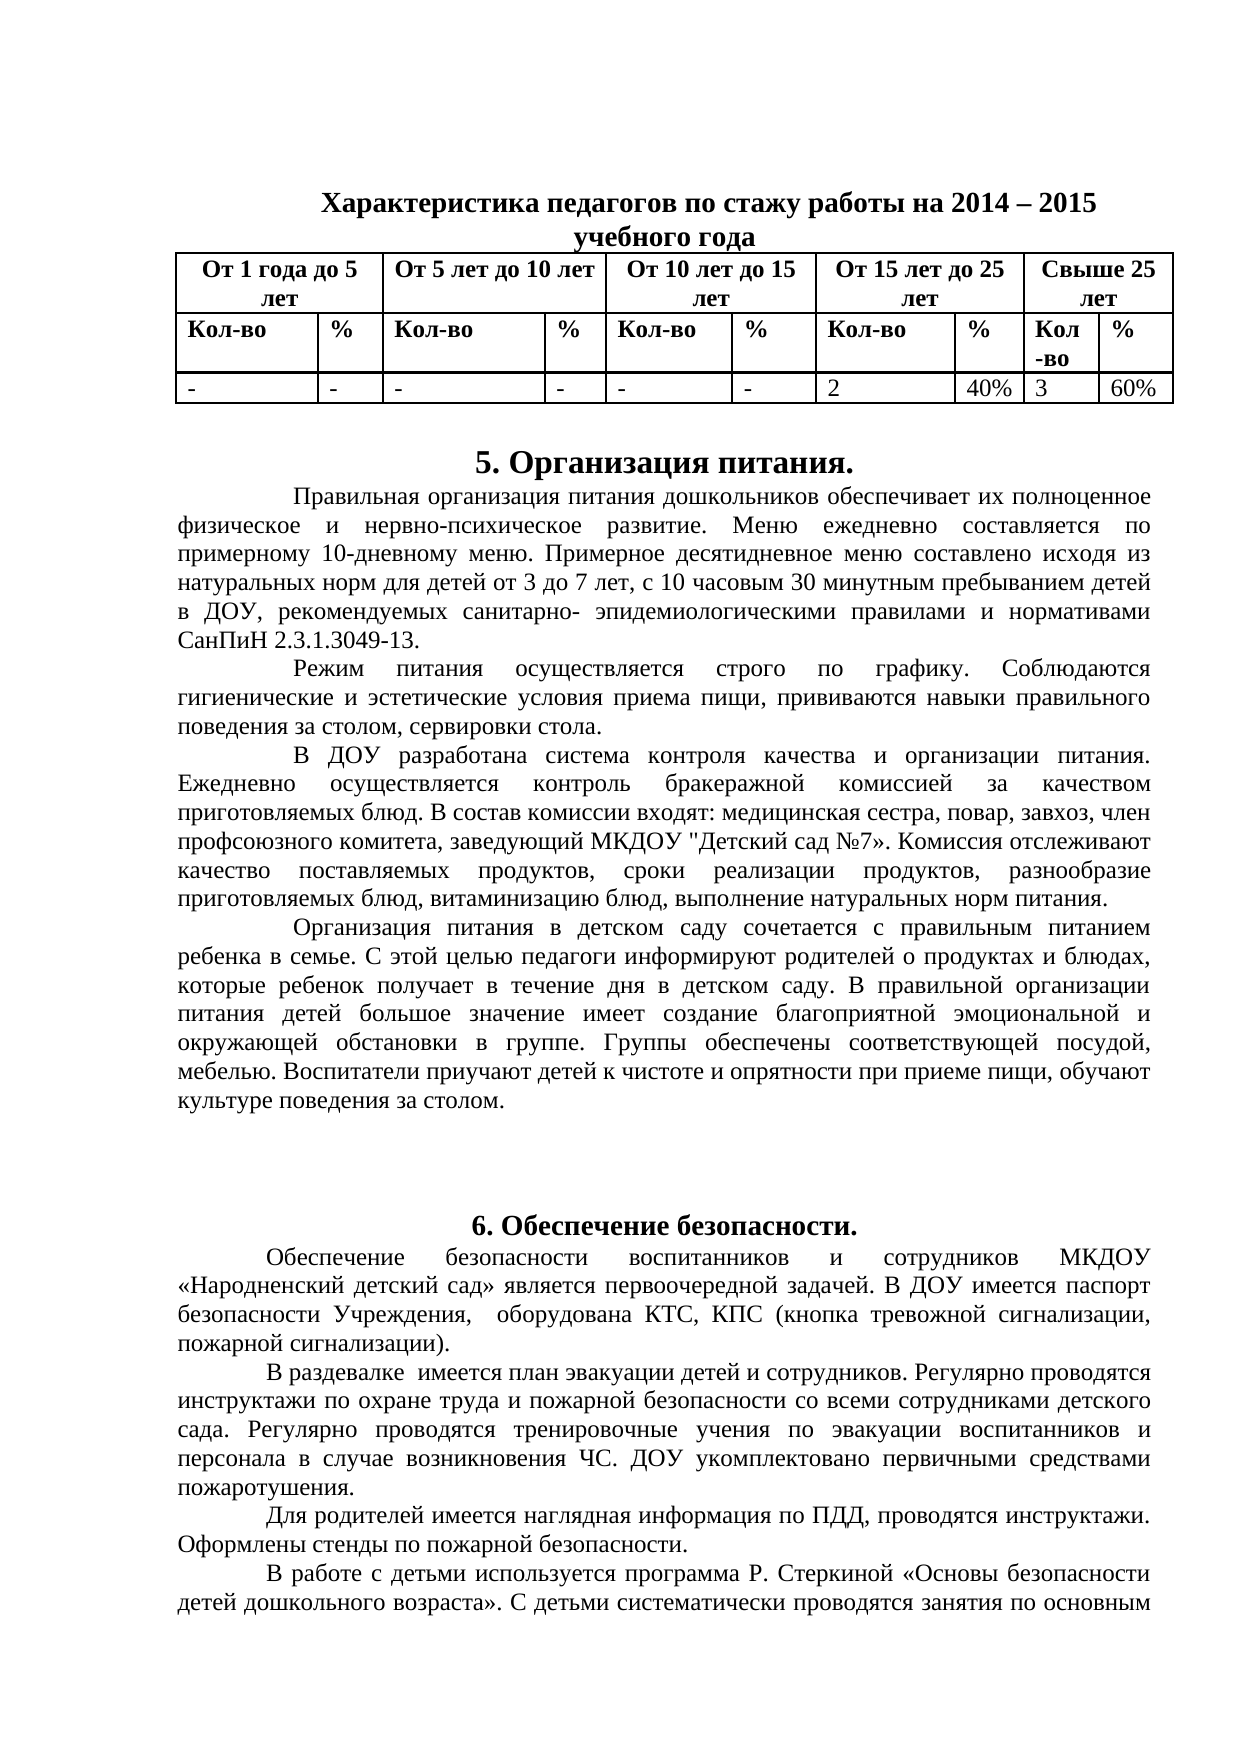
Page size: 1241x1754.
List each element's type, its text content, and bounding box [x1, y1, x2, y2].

table_cell 3 [1025, 374, 1098, 402]
table_cell Кол-во [1025, 314, 1098, 371]
text Организация питания в детском саду сочетается с правильным питанием ребенка в семье. С этой целью педагоги информируют родителей о продуктах и блюдах, которые ребенок получает в течение дня в детском саду. В правильной организации питания детей большое значение имеет создание благоприятной эмоциональной и окружающей обстановки в группе. Группы обеспечены соответствующей посудой, мебелью. Воспитатели приучают детей к чистоте и опрятности при приеме пищи, обучают культуре поведения за столом. [177, 912, 1152, 1113]
table_cell % [733, 314, 815, 371]
text В раздевалке имеется план эвакуации детей и сотрудников. Регулярно проводятся инструктажи по охране труда и пожарной безопасности со всеми сотрудниками детского сада. Регулярно проводятся тренировочные учения по эвакуации воспитанников и персонала в случае возникновения ЧС. ДОУ укомплектовано первичными средствами пожаротушения. [177, 1357, 1152, 1500]
table_cell Кол-во [817, 314, 954, 371]
table_cell % [1100, 314, 1172, 371]
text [177, 1558, 1152, 1615]
table_cell - [177, 374, 317, 402]
table_header Свыше 25 лет [1025, 254, 1172, 312]
text 5. Организация питания. [177, 443, 1152, 481]
table_cell - [384, 374, 544, 402]
table_cell - [319, 374, 382, 402]
table_header От 5 лет до 10 лет [384, 254, 605, 312]
text Правильная организация питания дошкольников обеспечивает их полноценное физическое и нервно-психическое развитие. Меню ежедневно составляется по примерному 10-дневному меню. Примерное десятидневное меню составлено исходя из натуральных норм для детей от 3 до 7 лет, с 10 часовым 30 минутным пребыванием детей в ДОУ, рекомендуемых санитарно- эпидемиологическими правилами и нормативами СанПиН 2.3.1.3049-13. [177, 481, 1152, 653]
table_cell % [319, 314, 382, 371]
table_header От 10 лет до 15 лет [607, 254, 815, 312]
text Для родителей имеется наглядная информация по ПДД, проводятся инструктажи. Оформлены стенды по пожарной безопасности. [177, 1500, 1152, 1558]
text Характеристика педагогов по стажу работы на 2014 – 2015 учебного года [177, 185, 1152, 252]
table_header От 1 года до 5 лет [177, 254, 382, 312]
table_cell Кол-во [384, 314, 544, 371]
text Обеспечение безопасности воспитанников и сотрудников МКДОУ «Народненский детский сад» является первоочередной задачей. В ДОУ имеется паспорт безопасности Учреждения, оборудована КТС, КПС (кнопка тревожной сигнализации, пожарной сигнализации). [177, 1242, 1152, 1357]
table_cell % [956, 314, 1023, 371]
table_cell - [546, 374, 605, 402]
table_cell 60% [1100, 374, 1172, 402]
text Режим питания осуществляется строго по графику. Соблюдаются гигиенические и эстетические условия приема пищи, прививаются навыки правильного поведения за столом, сервировки стола. [177, 653, 1152, 740]
table_header От 15 лет до 25 лет [817, 254, 1023, 312]
table_cell - [607, 374, 731, 402]
table_cell 2 [817, 374, 954, 402]
table_cell % [546, 314, 605, 371]
text 6. Обеспечение безопасности. [177, 1208, 1152, 1242]
table_cell Кол-во [177, 314, 317, 371]
table_cell Кол-во [607, 314, 731, 371]
text В ДОУ разработана система контроля качества и организации питания. Ежедневно осуществляется контроль бракеражной комиссией за качеством приготовляемых блюд. В состав комиссии входят: медицинская сестра, повар, завхоз, член профсоюзного комитета, заведующий МКДОУ "Детский сад №7». Комиссия отслеживают качество поставляемых продуктов, сроки реализации продуктов, разнообразие приготовляемых блюд, витаминизацию блюд, выполнение натуральных норм питания. [177, 740, 1152, 912]
table_cell 40% [956, 374, 1023, 402]
table_cell - [733, 374, 815, 402]
